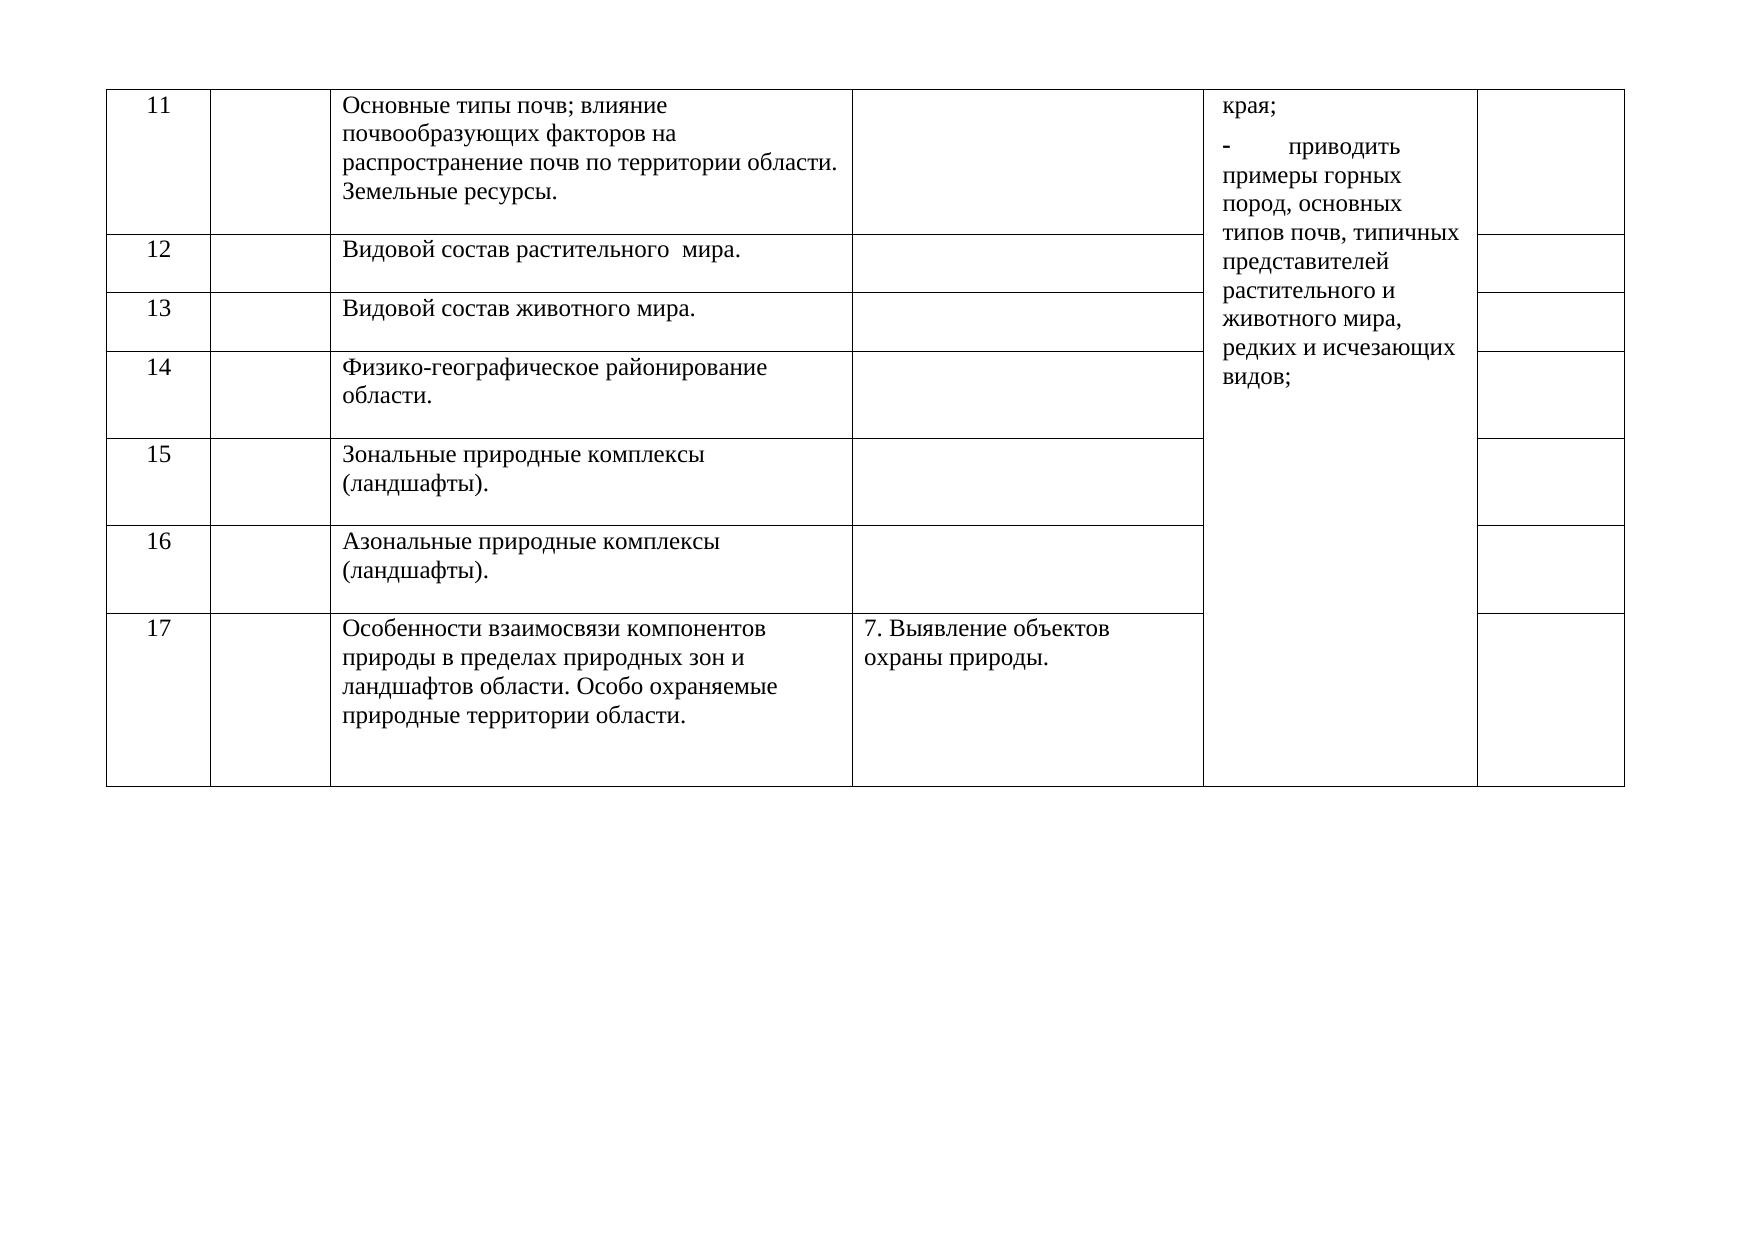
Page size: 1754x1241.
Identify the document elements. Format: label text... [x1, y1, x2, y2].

table_cell 12 [107, 235, 210, 292]
table_cell 13 [107, 293, 210, 351]
table_cell [853, 526, 1203, 612]
table_cell [211, 614, 330, 786]
table_cell Зональные природные комплексы (ландшафты). [331, 439, 852, 525]
table_cell 17 [107, 614, 210, 786]
table_cell [1478, 235, 1624, 292]
table_cell 7. Выявление объектов охраны природы. [853, 614, 1203, 786]
table_cell [1478, 439, 1624, 525]
table_cell Основные типы почв; влияние почвообразующих факторов на распространение почв по территории области. Земельные ресурсы. [331, 90, 852, 233]
table_cell Азональные природные комплексы (ландшафты). [331, 526, 852, 612]
table_cell 16 [107, 526, 210, 612]
table_cell [853, 352, 1203, 438]
table_cell [211, 293, 330, 351]
table_cell [853, 293, 1203, 351]
table_cell [1478, 90, 1624, 233]
table_cell [1478, 614, 1624, 786]
table_cell [211, 352, 330, 438]
table_cell [1478, 526, 1624, 612]
table_cell [1478, 352, 1624, 438]
table_cell Особенности взаимосвязи компонентов природы в пределах природных зон и ландшафтов области. Особо охраняемые природные территории области. [331, 614, 852, 786]
table_cell Физико-географическое районирование области. [331, 352, 852, 438]
table_cell [1478, 293, 1624, 351]
table_cell [211, 90, 330, 233]
table_cell [211, 235, 330, 292]
table_cell 14 [107, 352, 210, 438]
table_cell 11 [107, 90, 210, 233]
table_cell 15 [107, 439, 210, 525]
table_cell Видовой состав животного мира. [331, 293, 852, 351]
table_cell [853, 90, 1203, 233]
table_cell [853, 235, 1203, 292]
table_cell [853, 439, 1203, 525]
table_cell [211, 526, 330, 612]
table_cell [211, 439, 330, 525]
table_cell Видовой состав растительного мира. [331, 235, 852, 292]
